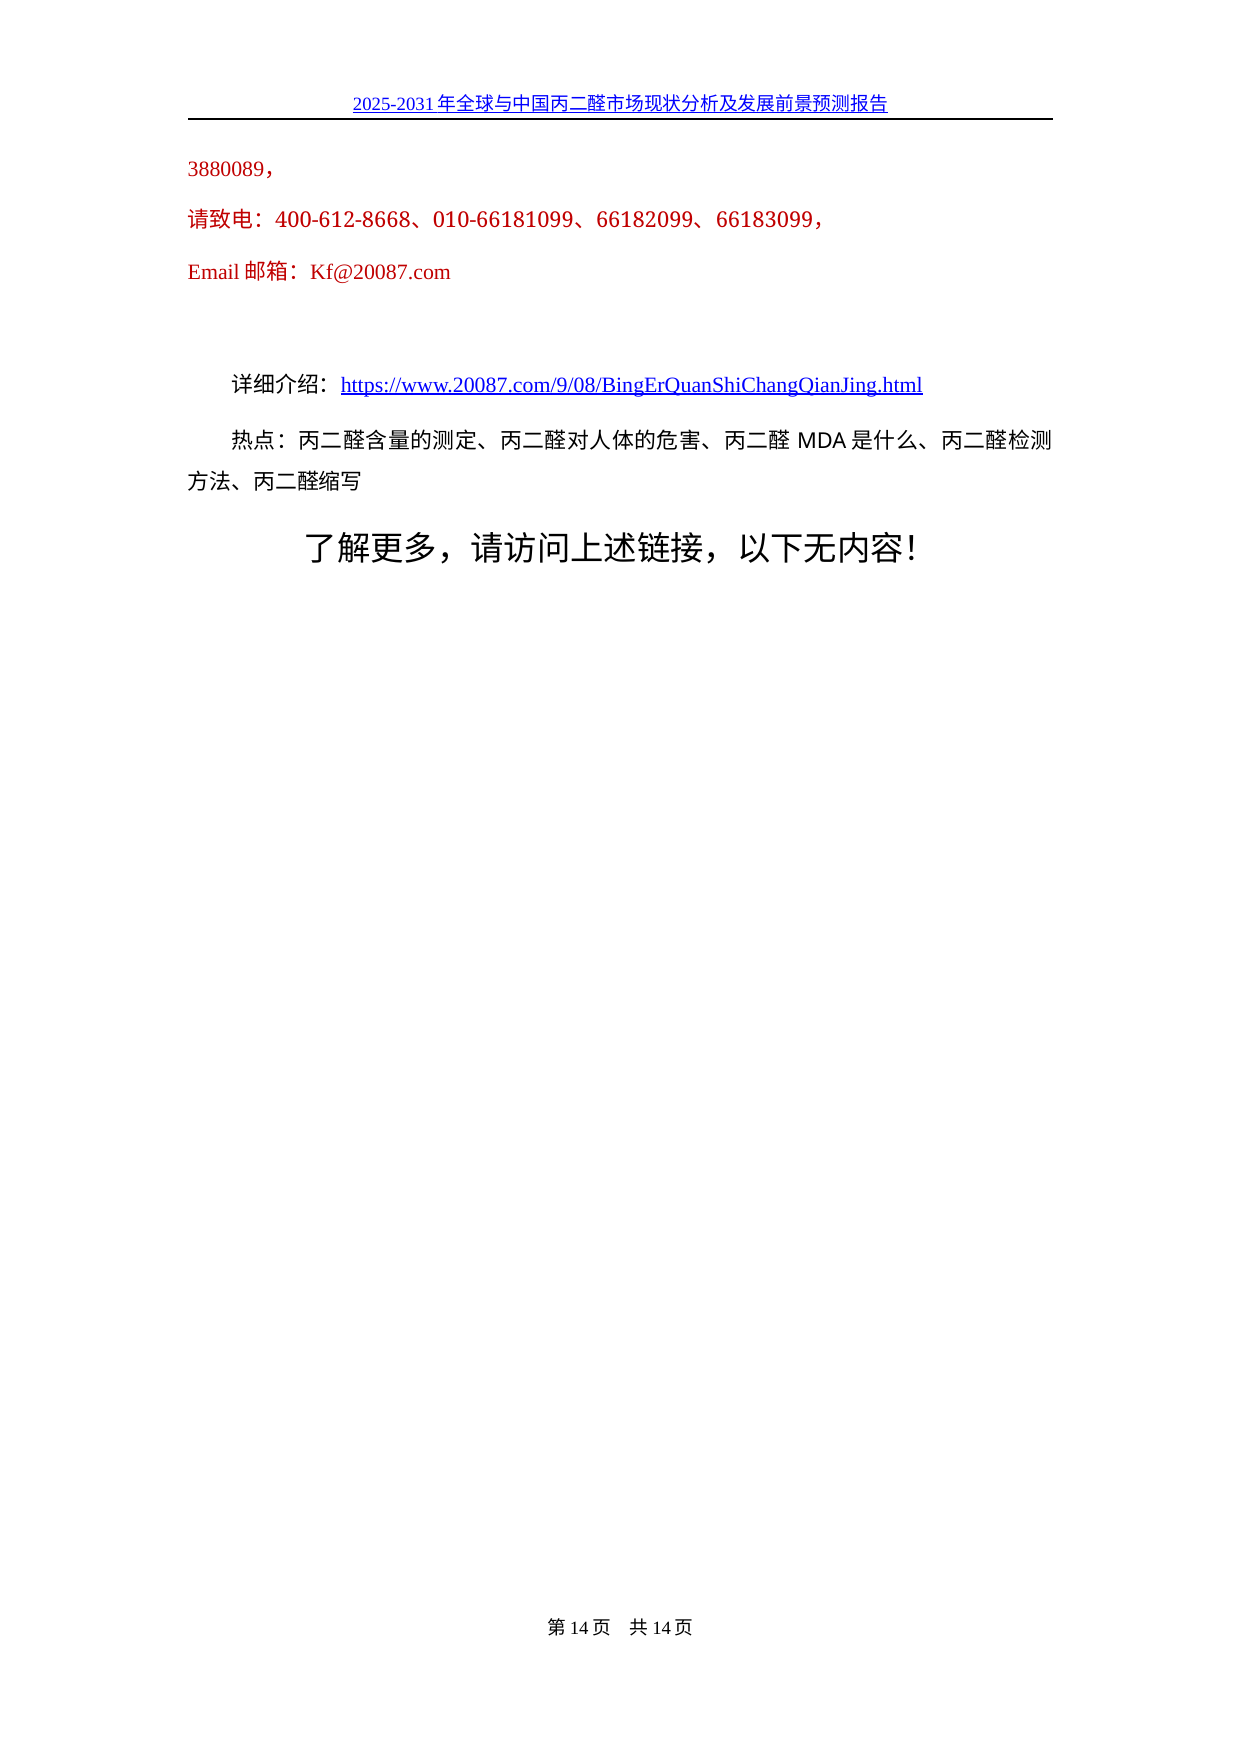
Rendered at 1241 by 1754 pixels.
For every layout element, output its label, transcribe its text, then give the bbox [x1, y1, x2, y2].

text 热点：丙二醛含量的测定、丙二醛对人体的危害、丙二醛MDA是什么、丙二醛检测方法、丙二醛缩写 [187, 423, 1053, 496]
text Email邮箱：Kf@20087.com [187, 253, 1053, 286]
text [187, 150, 1053, 183]
text 请致电：400-612-8668、010-66181099、66182099、66183099， [187, 202, 1053, 234]
title 了解更多，请访问上述链接，以下无内容！ [187, 514, 1053, 579]
text 详细介绍：https://www.20087.com/9/08/BingErQuanShiChangQianJing.html [187, 366, 1053, 399]
